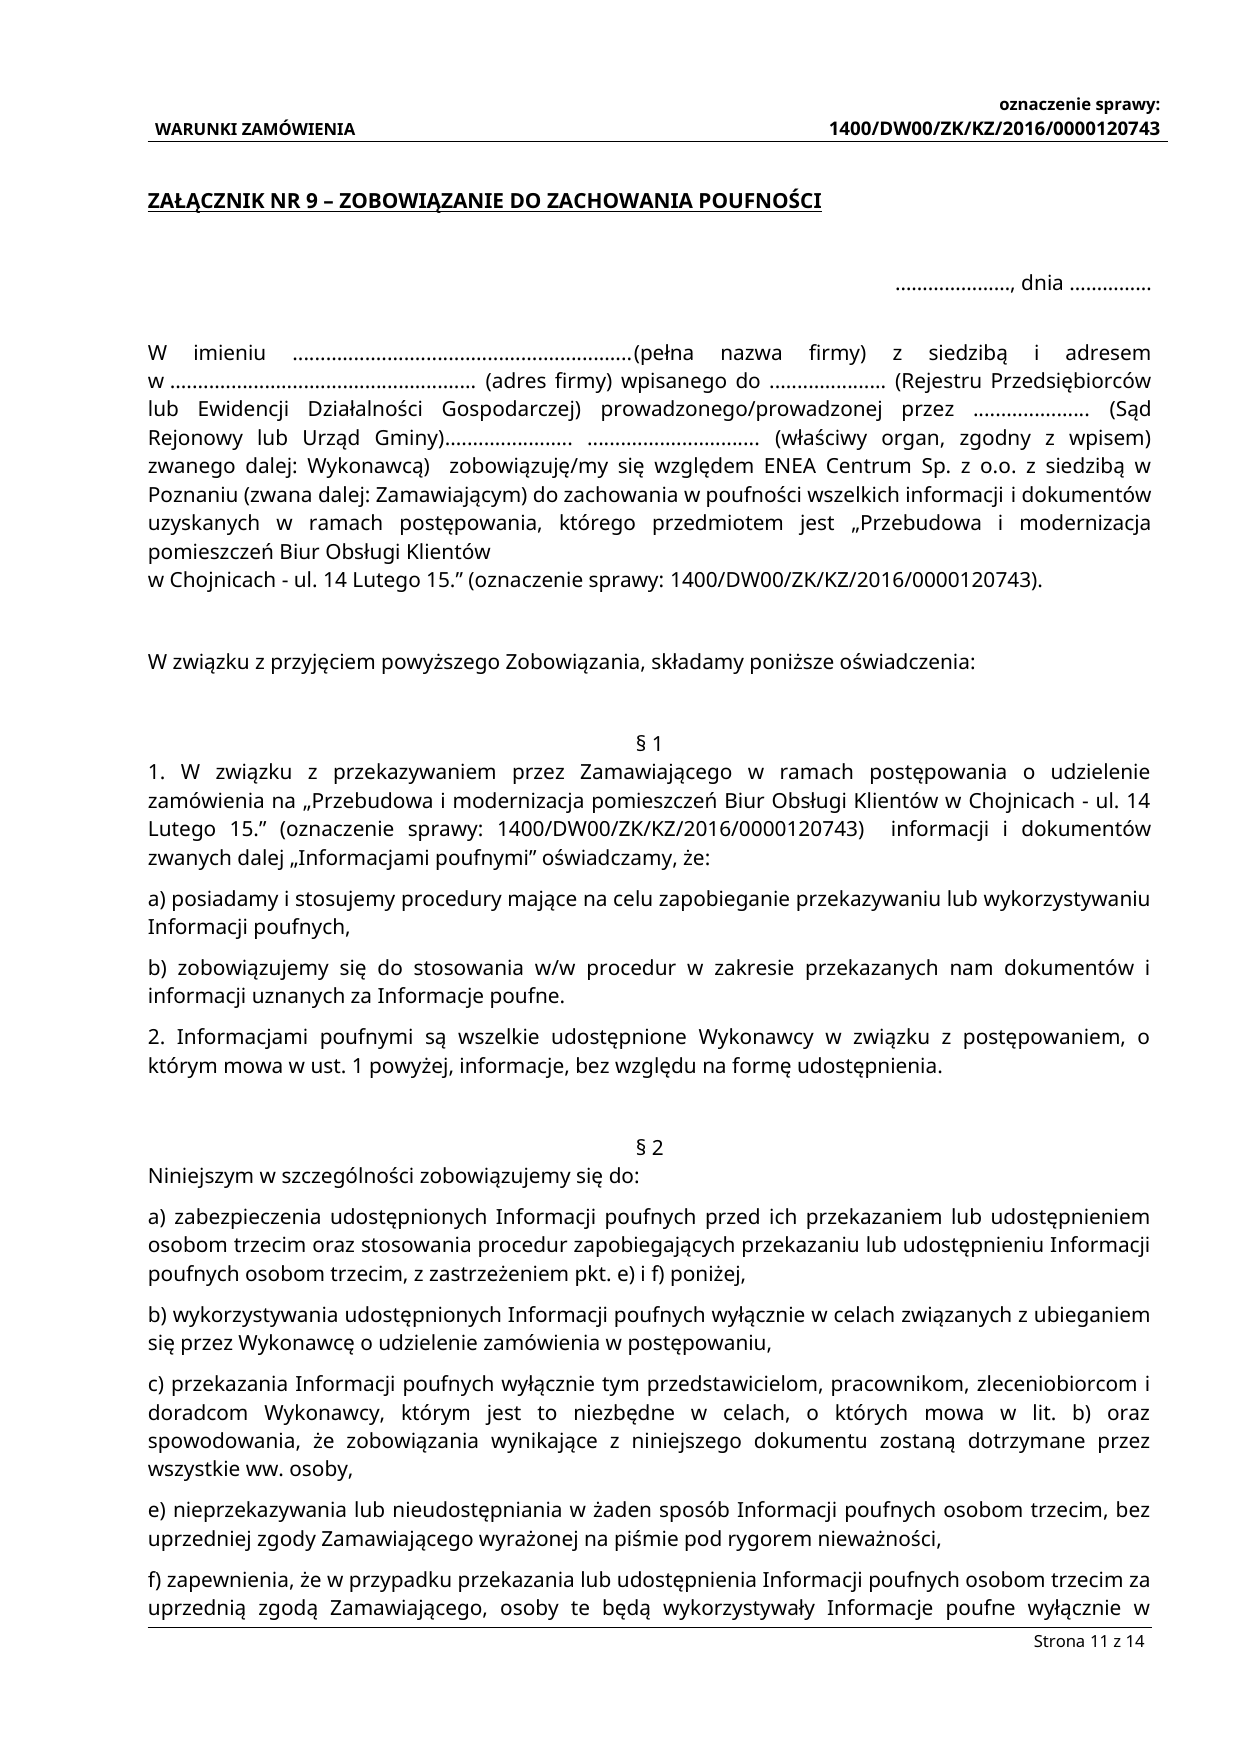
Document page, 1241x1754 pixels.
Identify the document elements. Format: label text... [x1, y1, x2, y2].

text 2. Informacjami poufnymi są wszelkie udostępnione Wykonawcy w związku z postępowaniem, o którym mowa w ust. 1 powyżej, informacje, bez względu na formę udostępnienia. [148, 1022, 1152, 1079]
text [148, 1565, 1152, 1622]
text a) zabezpieczenia udostępnionych Informacji poufnych przed ich przekazaniem lub udostępnieniem osobom trzecim oraz stosowania procedur zapobiegających przekazaniu lub udostępnieniu Informacji poufnych osobom trzecim, z zastrzeżeniem pkt. e) i f) poniżej, [148, 1202, 1152, 1287]
text b) wykorzystywania udostępnionych Informacji poufnych wyłącznie w celach związanych z ubieganiem się przez Wykonawcę o udzielenie zamówienia w postępowaniu, [148, 1300, 1152, 1357]
text § 1 [148, 729, 1152, 757]
subtitle Załącznik nr 9 – Zobowiązanie do zachowania poufności [148, 186, 1152, 215]
text b) zobowiązujemy się do stosowania w/w procedur w zakresie przekazanych nam dokumentów i informacji uznanych za Informacje poufne. [148, 953, 1152, 1010]
text a) posiadamy i stosujemy procedury mające na celu zapobieganie przekazywaniu lub wykorzystywaniu Informacji poufnych, [148, 884, 1152, 941]
text § 2 [148, 1133, 1152, 1161]
subtitle 1. W związku z przekazywaniem przez Zamawiającego w ramach postępowania o udzielenie zamówienia na „Przebudowa i modernizacja pomieszczeń Biur Obsługi Klientów w Chojnicach - ul. 14 Lutego 15.” (oznaczenie sprawy: 1400/DW00/ZK/KZ/2016/0000120743) informacji i dokumentów zwanych dalej „Informacjami poufnymi” oświadczamy, że: [148, 757, 1152, 871]
text W związku z przyjęciem powyższego Zobowiązania, składamy poniższe oświadczenia: [148, 647, 1152, 676]
subtitle w Chojnicach - ul. 14 Lutego 15.” (oznaczenie sprawy: 1400/DW00/ZK/KZ/2016/0000120743). [148, 565, 1152, 594]
text …………………, dnia …………… [148, 268, 1152, 297]
text c) przekazania Informacji poufnych wyłącznie tym przedstawicielom, pracownikom, zleceniobiorcom i doradcom Wykonawcy, którym jest to niezbędne w celach, o których mowa w lit. b) oraz spowodowania, że zobowiązania wynikające z niniejszego dokumentu zostaną dotrzymane przez wszystkie ww. osoby, [148, 1369, 1152, 1483]
subtitle W imieniu .............................................................(pełna nazwa firmy) z siedzibą i adresem w ....................................................... (adres firmy) wpisanego do ..................... (Rejestru Przedsiębiorców lub Ewidencji Działalności Gospodarczej) prowadzonego/prowadzonej przez ..................... (Sąd Rejonowy lub Urząd Gminy)....................... ............................... (właściwy organ, zgodny z wpisem) zwanego dalej: Wykonawcą) zobowiązuję/my się względem ENEA Centrum Sp. z o.o. z siedzibą w Poznaniu (zwana dalej: Zamawiającym) do zachowania w poufności wszelkich informacji i dokumentów uzyskanych w ramach postępowania, którego przedmiotem jest „Przebudowa i modernizacja pomieszczeń Biur Obsługi Klientów [148, 338, 1152, 565]
text Niniejszym w szczególności zobowiązujemy się do: [148, 1161, 1152, 1189]
text e) nieprzekazywania lub nieudostępniania w żaden sposób Informacji poufnych osobom trzecim, bez uprzedniej zgody Zamawiającego wyrażonej na piśmie pod rygorem nieważności, [148, 1496, 1152, 1552]
